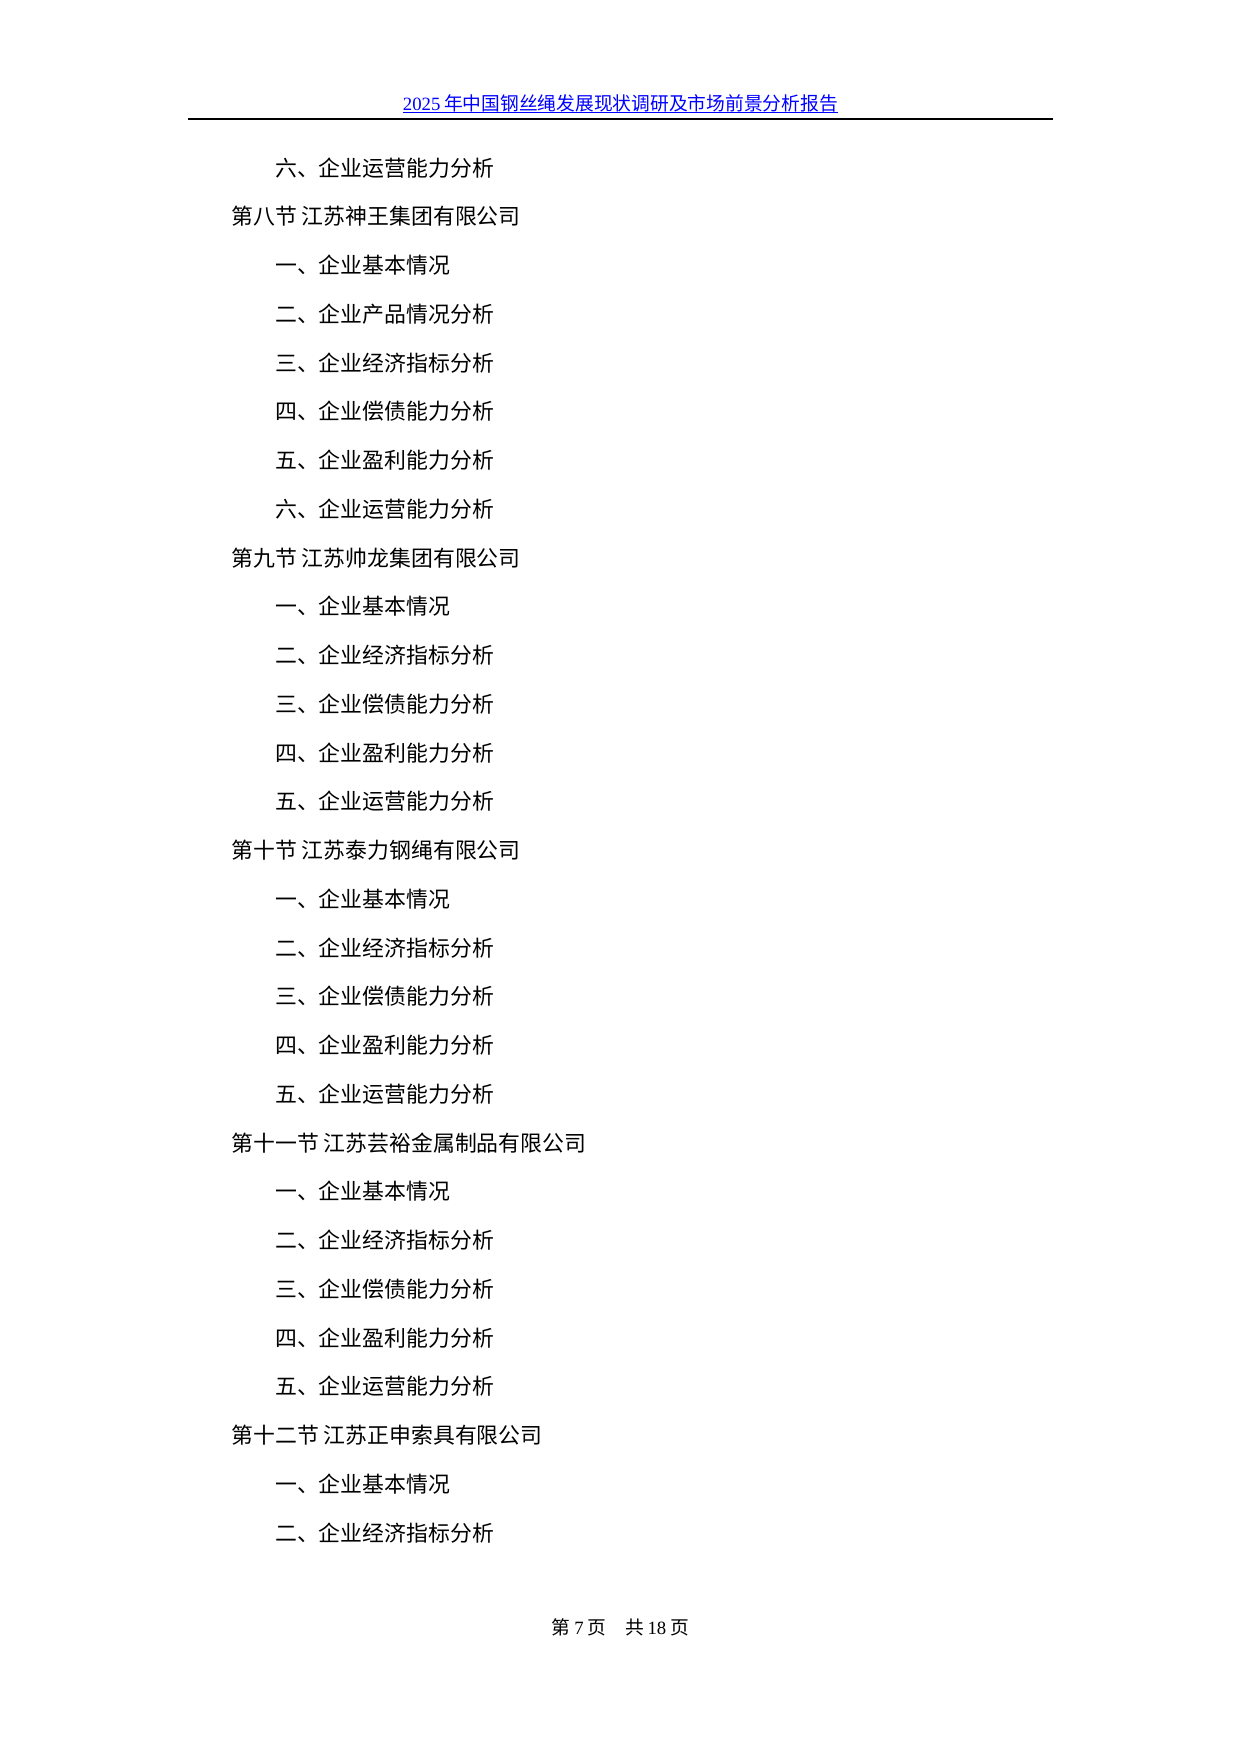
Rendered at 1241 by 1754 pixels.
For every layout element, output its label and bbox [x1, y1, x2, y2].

text [187, 150, 1053, 1548]
